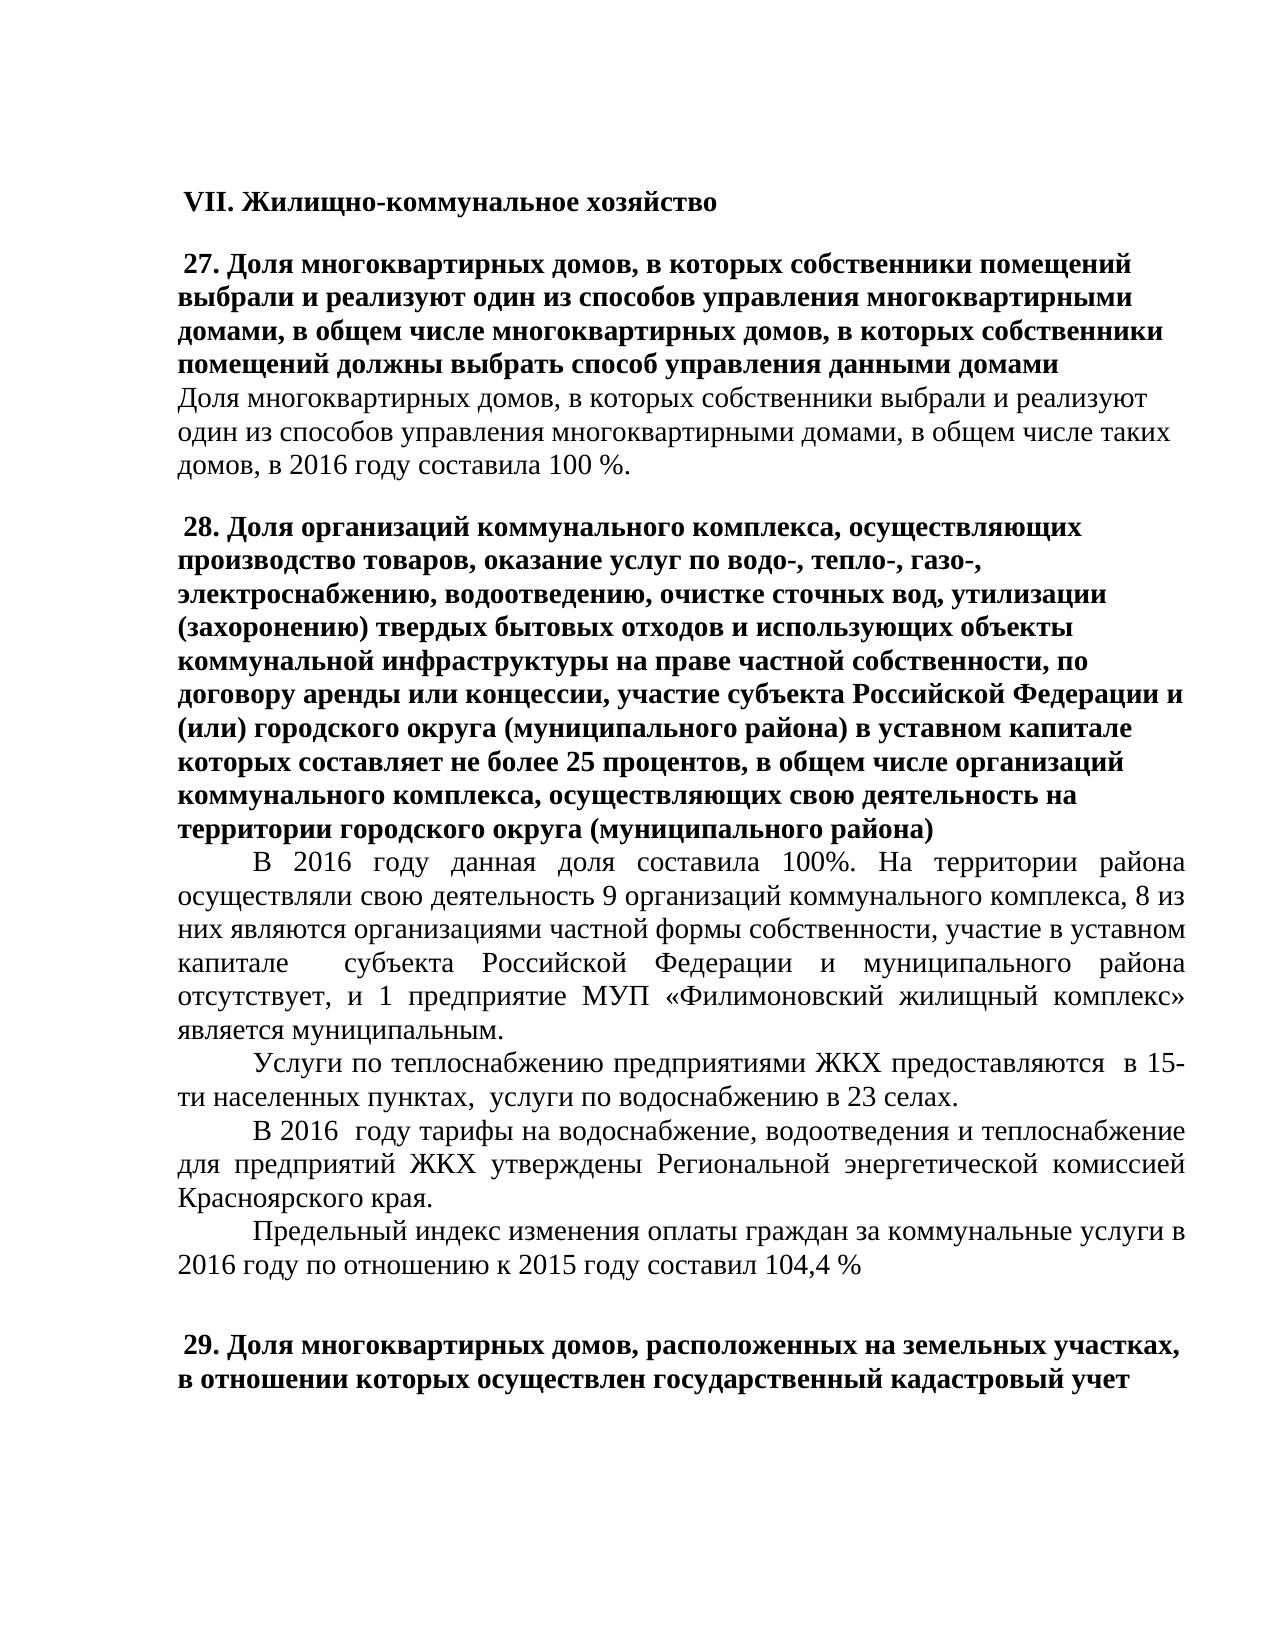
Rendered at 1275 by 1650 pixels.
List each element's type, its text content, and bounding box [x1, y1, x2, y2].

text Доля многоквартирных домов, в которых собственники выбрали и реализуют один из способов управления многоквартирными домами, в общем числе таких домов, в 2016 году составила 100 %. [177, 380, 1186, 481]
text 27. Доля многоквартирных домов, в которых собственники помещений выбрали и реализуют один из способов управления многоквартирными домами, в общем числе многоквартирных домов, в которых собственники помещений должны выбрать способ управления данными домами [177, 246, 1186, 380]
text 28. Доля организаций коммунального комплекса, осуществляющих производство товаров, оказание услуг по водо-, тепло-, газо-, электроснабжению, водоотведению, очистке сточных вод, утилизации (захоронению) твердых бытовых отходов и использующих объекты коммунальной инфраструктуры на праве частной собственности, по договору аренды или концессии, участие субъекта Российской Федерации и (или) городского округа (муниципального района) в уставном капитале которых составляет не более 25 процентов, в общем числе организаций коммунального комплекса, осуществляющих свою деятельность на территории городского округа (муниципального района) [177, 509, 1186, 844]
text В 2016 году тарифы на водоснабжение, водоотведения и теплоснабжение для предприятий ЖКХ утверждены Региональной энергетической комиссией Красноярского края. [177, 1113, 1186, 1213]
text VII. Жилищно-коммунальное хозяйство [177, 184, 1186, 218]
text 29. Доля многоквартирных домов, расположенных на земельных участках, в отношении которых осуществлен государственный кадастровый учет [177, 1327, 1186, 1394]
text Услуги по теплоснабжению предприятиями ЖКХ предоставляются в 15-ти населенных пунктах, услуги по водоснабжению в 23 селах. [177, 1046, 1186, 1113]
text В 2016 году данная доля составила 100%. На территории района осуществляли свою деятельность 9 организаций коммунального комплекса, 8 из них являются организациями частной формы собственности, участие в уставном капитале субъекта Российской Федерации и муниципального района отсутствует, и 1 предприятие МУП «Филимоновский жилищный комплекс» является муниципальным. [177, 844, 1186, 1046]
text Предельный индекс изменения оплаты граждан за коммунальные услуги в 2016 году по отношению к 2015 году составил 104,4 % [177, 1213, 1186, 1280]
